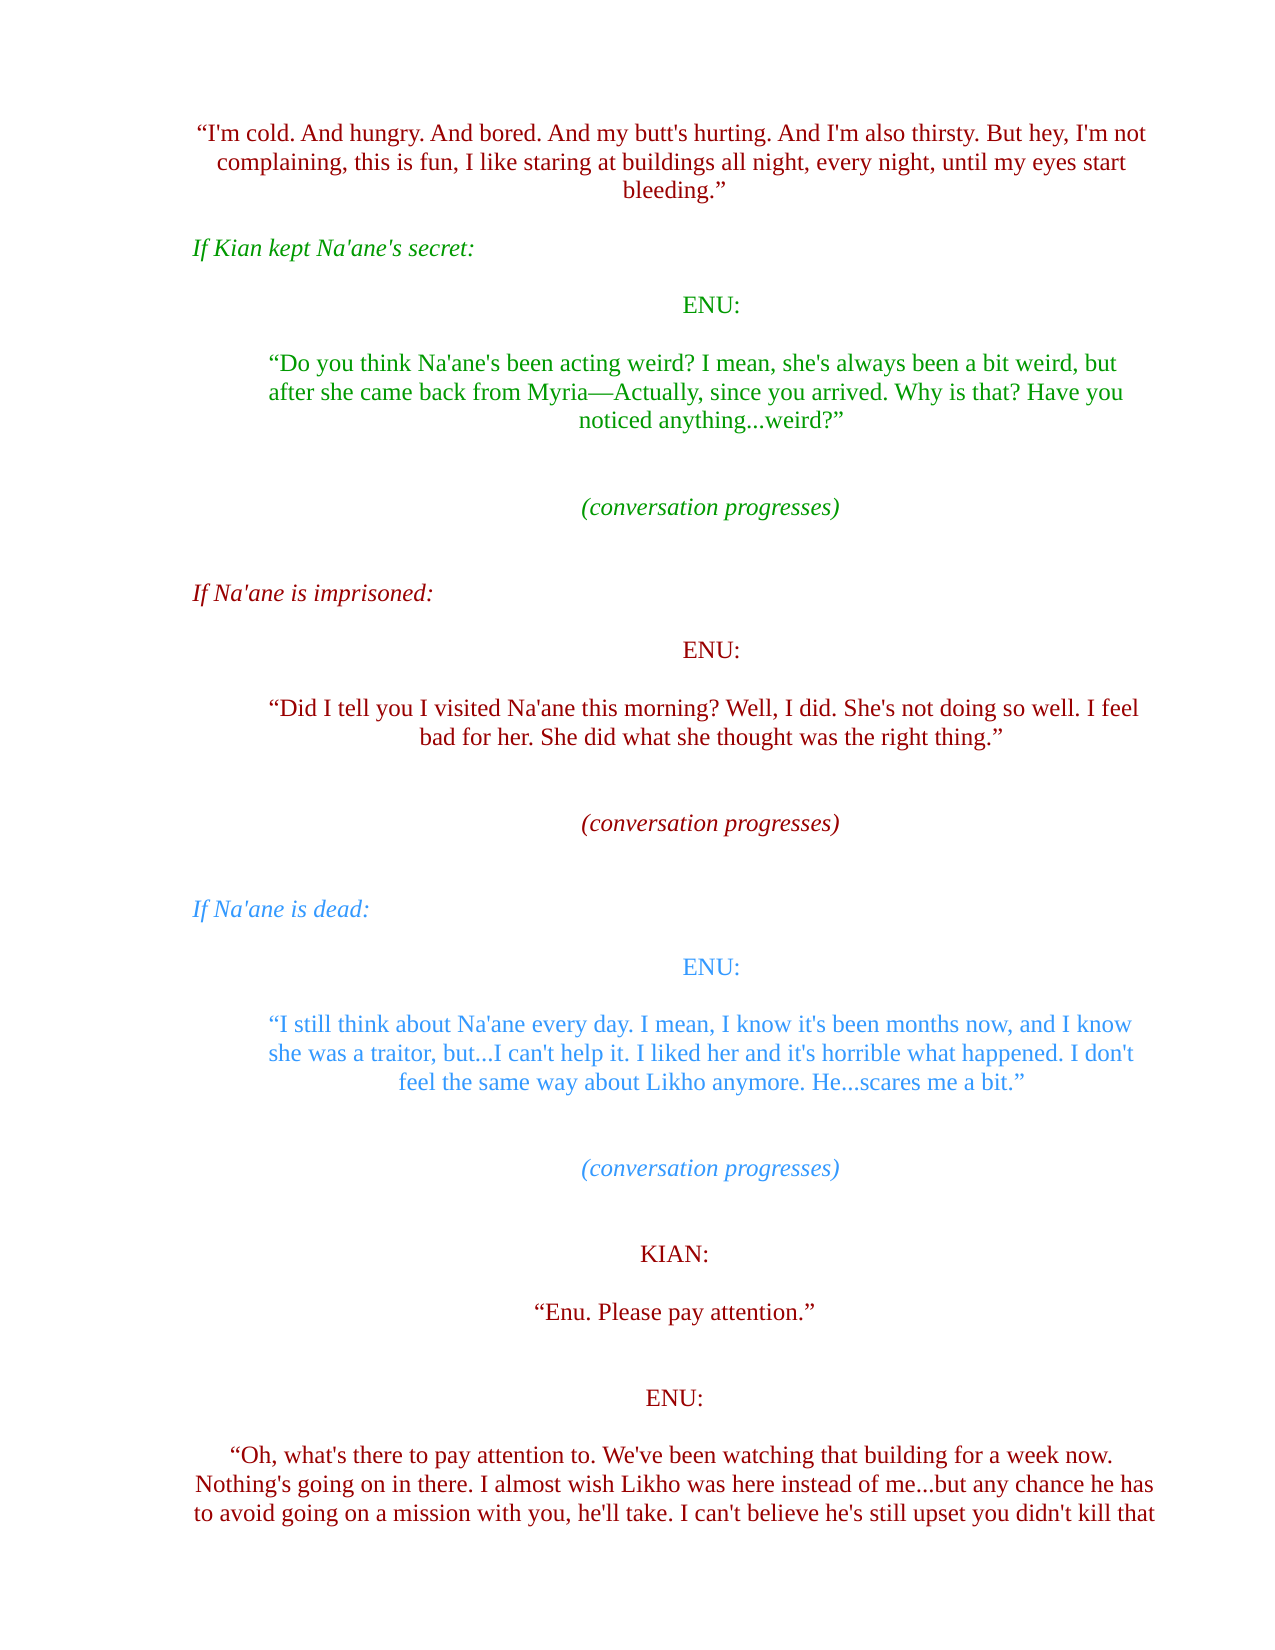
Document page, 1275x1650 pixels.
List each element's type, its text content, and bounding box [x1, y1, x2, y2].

text “Enu. Please pay attention.” [118, 1297, 1157, 1326]
text If Na'ane is imprisoned: [118, 578, 1157, 607]
text “Do you think Na'ane's been acting weird? I mean, she's always been a bit weird, but after she came back from Myria—Actually, since you arrived. Why is that? Have you noticed anything...weird?” [118, 348, 1157, 434]
text ENU: [118, 636, 1157, 664]
text “Did I tell you I visited Na'ane this morning? Well, I did. She's not doing so well. I feel bad for her. She did what she thought was the right thing.” [118, 693, 1157, 751]
text “I'm cold. And hungry. And bored. And my butt's hurting. And I'm also thirsty. But hey, I'm not complaining, this is fun, I like staring at buildings all night, every night, until my eyes start bleeding.” [118, 118, 1157, 204]
text ENU: [118, 952, 1157, 981]
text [118, 1441, 1157, 1527]
text “I still think about Na'ane every day. I mean, I know it's been months now, and I know she was a traitor, but...I can't help it. I liked her and it's horrible what happened. I don't feel the same way about Likho anymore. He...scares me a bit.” [118, 1009, 1157, 1096]
text If Na'ane is dead: [118, 894, 1157, 923]
text ENU: [118, 291, 1157, 319]
text (conversation progresses) [118, 492, 1157, 521]
text ENU: [118, 1383, 1157, 1412]
text If Kian kept Na'ane's secret: [118, 233, 1157, 262]
text (conversation progresses) [118, 1153, 1157, 1182]
text KIAN: [118, 1239, 1157, 1268]
text (conversation progresses) [118, 808, 1157, 837]
